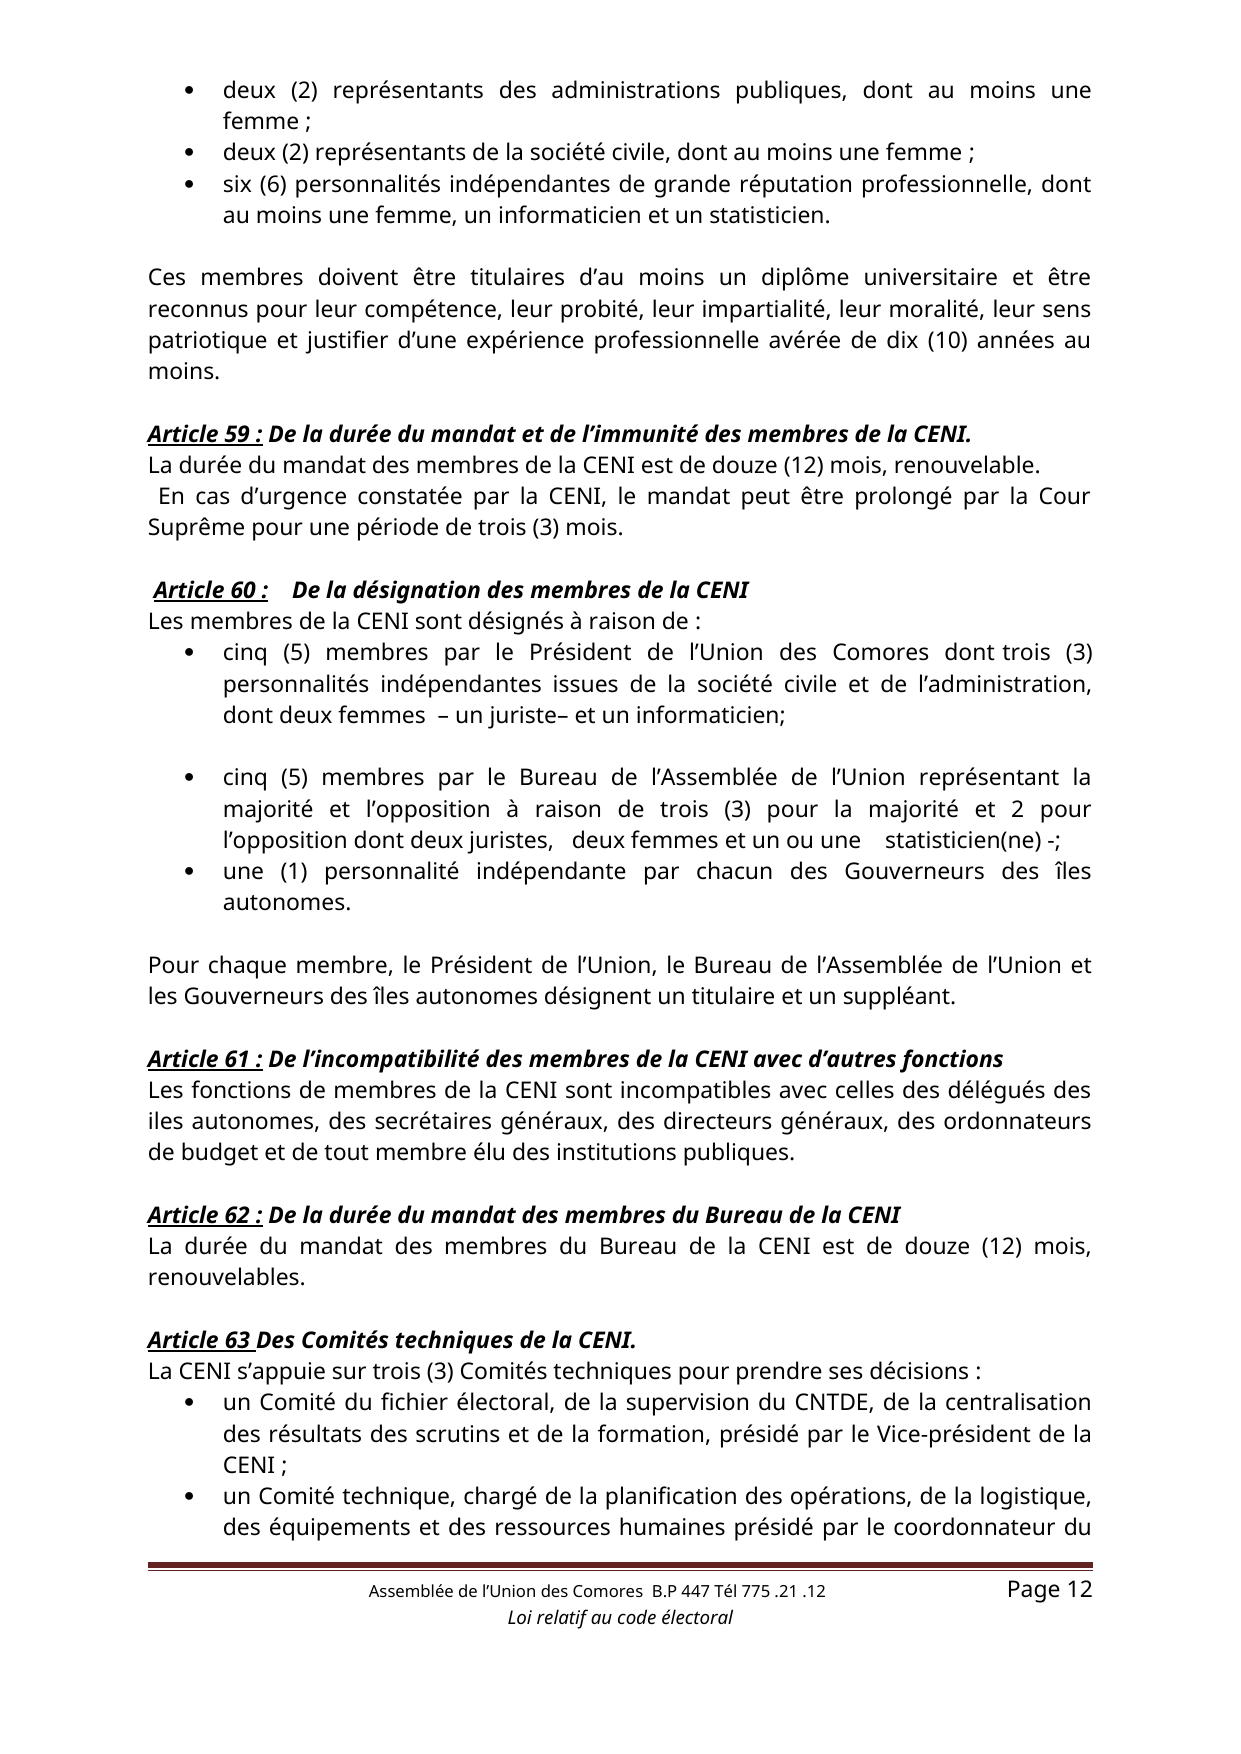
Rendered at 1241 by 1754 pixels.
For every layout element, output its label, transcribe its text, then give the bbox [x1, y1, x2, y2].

list cinq (5) membres par le Président de l’Union des Comores dont trois (3) personnalités indépendantes issues de la société civile et de l’administration, dont deux femmes – un juriste– et un informaticien; [185, 636, 1093, 730]
text Ces membres doivent être titulaires d’au moins un diplôme universitaire et être reconnus pour leur compétence, leur probité, leur impartialité, leur moralité, leur sens patriotique et justifier d’une expérience professionnelle avérée de dix (10) années au moins. [148, 261, 1093, 386]
text Les membres de la CENI sont désignés à raison de : [148, 605, 1093, 636]
text Article 60 : De la désignation des membres de la CENI [148, 574, 1093, 605]
text Article 61 : De l’incompatibilité des membres de la CENI avec d’autres fonctions [148, 1043, 1093, 1074]
text En cas d’urgence constatée par la CENI, le mandat peut être prolongé par la Cour Suprême pour une période de trois (3) mois. [148, 480, 1093, 543]
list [185, 1480, 1093, 1543]
text Pour chaque membre, le Président de l’Union, le Bureau de l’Assemblée de l’Union et les Gouverneurs des îles autonomes désignent un titulaire et un suppléant. [148, 949, 1093, 1011]
list cinq (5) membres par le Bureau de l’Assemblée de l’Union représentant la majorité et l’opposition à raison de trois (3) pour la majorité et 2 pour l’opposition dont deux juristes, deux femmes et un ou une statisticien(ne) -; [185, 761, 1093, 855]
text La CENI s’appuie sur trois (3) Comités techniques pour prendre ses décisions : [148, 1355, 1093, 1386]
text La durée du mandat des membres du Bureau de la CENI est de douze (12) mois, renouvelables. [148, 1230, 1093, 1293]
text Article 59 : De la durée du mandat et de l’immunité des membres de la CENI. [148, 418, 1093, 449]
list six (6) personnalités indépendantes de grande réputation professionnelle, dont au moins une femme, un informaticien et un statisticien. [185, 168, 1093, 230]
text Les fonctions de membres de la CENI sont incompatibles avec celles des délégués des iles autonomes, des secrétaires généraux, des directeurs généraux, des ordonnateurs de budget et de tout membre élu des institutions publiques. [148, 1074, 1093, 1168]
list un Comité du fichier électoral, de la supervision du CNTDE, de la centralisation des résultats des scrutins et de la formation, présidé par le Vice-président de la CENI ; [185, 1386, 1093, 1480]
list deux (2) représentants de la société civile, dont au moins une femme ; [185, 136, 1093, 168]
text Article 63 Des Comités techniques de la CENI. [148, 1324, 1093, 1355]
list une (1) personnalité indépendante par chacun des Gouverneurs des îles autonomes. [185, 855, 1093, 918]
text La durée du mandat des membres de la CENI est de douze (12) mois, renouvelable. [148, 449, 1093, 480]
list deux (2) représentants des administrations publiques, dont au moins une femme ; [185, 74, 1093, 136]
text Article 62 : De la durée du mandat des membres du Bureau de la CENI [148, 1199, 1093, 1230]
